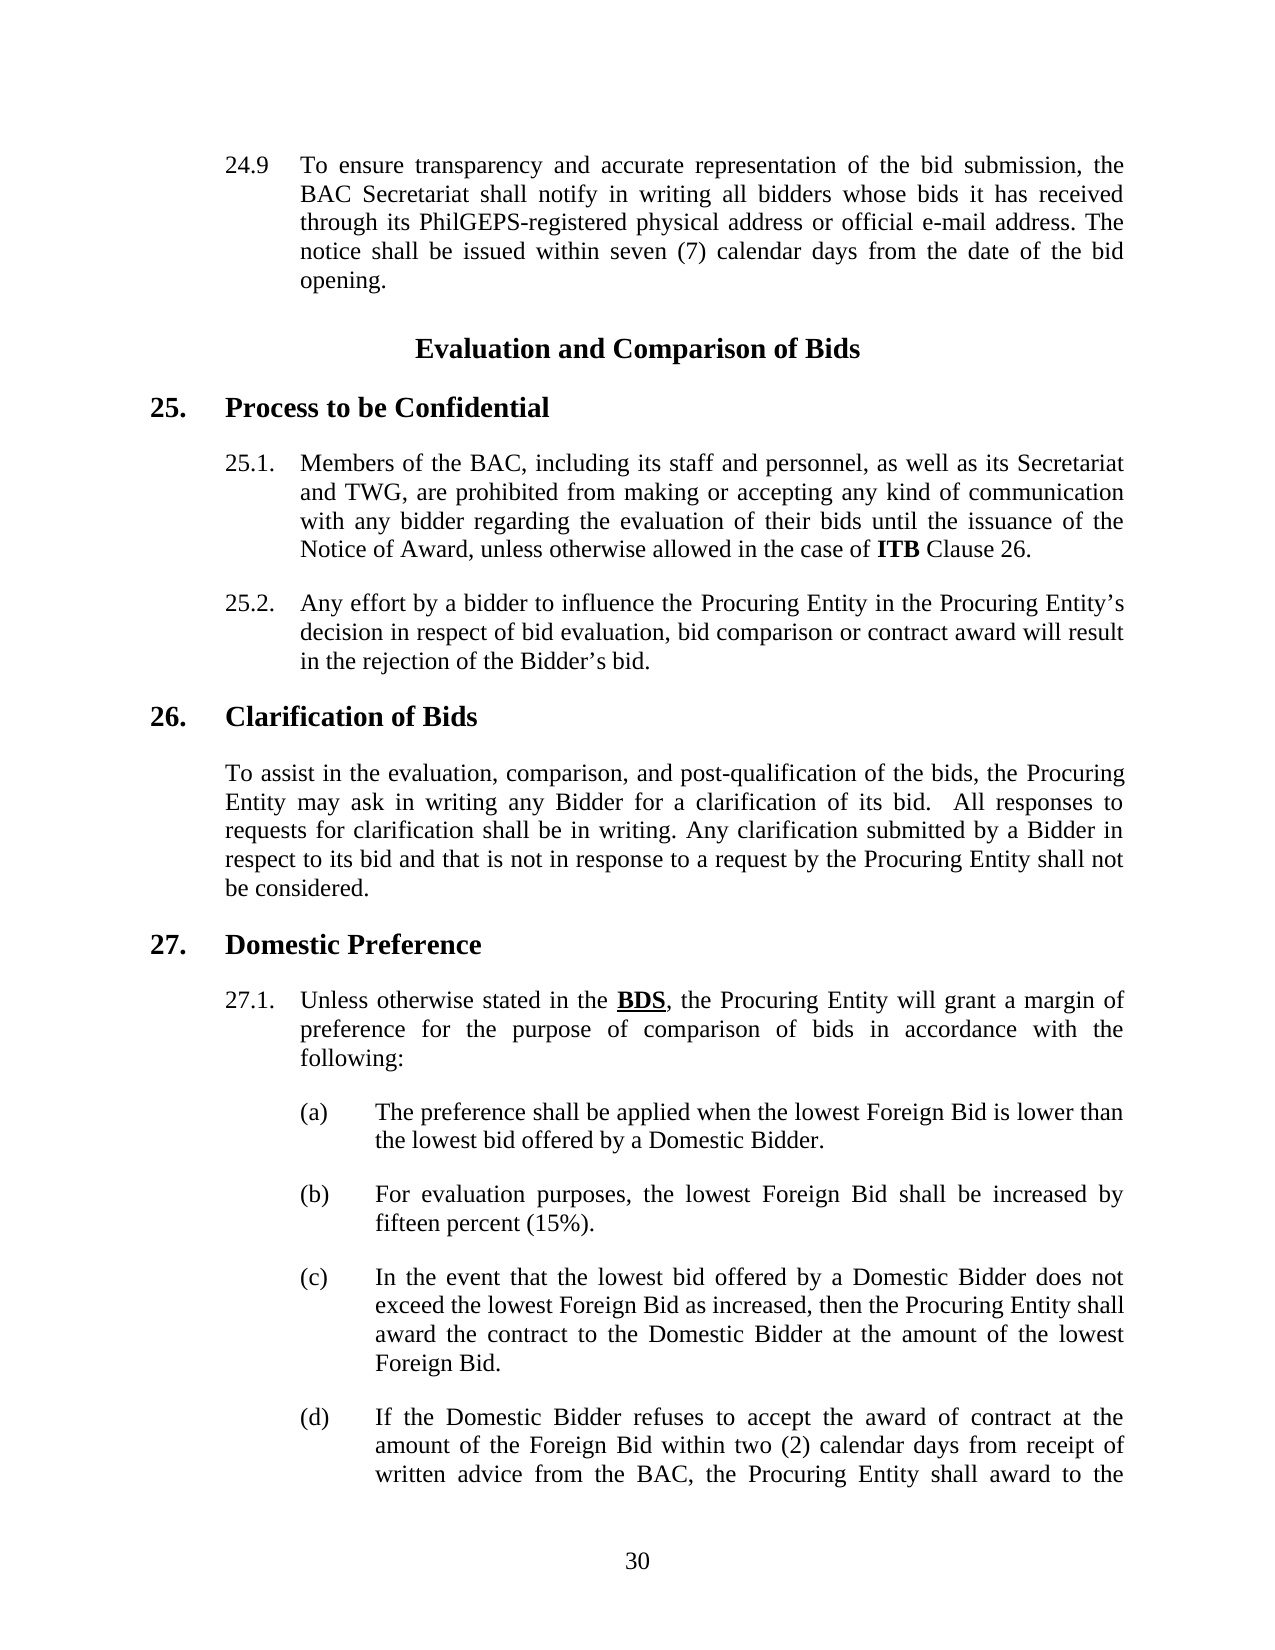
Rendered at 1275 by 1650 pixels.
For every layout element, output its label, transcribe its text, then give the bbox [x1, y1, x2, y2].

text Any effort by a bidder to influence the Procuring Entity in the Procuring Entity’s decision in respect of bid evaluation, bid comparison or contract award will result in the rejection of the Bidder’s bid. [225, 588, 1125, 674]
list For evaluation purposes, the lowest Foreign Bid shall be increased by fifteen percent (15%). [300, 1179, 1125, 1237]
subtitle Process to be Confidential [150, 390, 1125, 423]
list In the event that the lowest bid offered by a Domestic Bidder does not exceed the lowest Foreign Bid as increased, then the Procuring Entity shall award the contract to the Domestic Bidder at the amount of the lowest Foreign Bid. [300, 1262, 1125, 1377]
list 24.9 To ensure transparency and accurate representation of the bid submission, the BAC Secretariat shall notify in writing all bidders whose bids it has received through its PhilGEPS-registered physical address or official e-mail address. The notice shall be issued within seven (7) calendar days from the date of the bid opening. [225, 150, 1125, 294]
list To assist in the evaluation, comparison, and post-qualification of the bids, the Procuring Entity may ask in writing any Bidder for a clarification of its bid. All responses to requests for clarification shall be in writing. Any clarification submitted by a Bidder in respect to its bid and that is not in response to a request by the Procuring Entity shall not be considered. [225, 758, 1125, 902]
subtitle Evaluation and Comparison of Bids [150, 331, 1125, 365]
subtitle Domestic Preference [150, 927, 1125, 960]
list The preference shall be applied when the lowest Foreign Bid is lower than the lowest bid offered by a Domestic Bidder. [300, 1097, 1125, 1154]
text Unless otherwise stated in the BDS, the Procuring Entity will grant a margin of preference for the purpose of comparison of bids in accordance with the following: [225, 985, 1125, 1072]
subtitle Clarification of Bids [150, 699, 1125, 733]
text Members of the BAC, including its staff and personnel, as well as its Secretariat and TWG, are prohibited from making or accepting any kind of communication with any bidder regarding the evaluation of their bids until the issuance of the Notice of Award, unless otherwise allowed in the case of ITB Clause 26. [225, 448, 1125, 563]
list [300, 1402, 1125, 1488]
